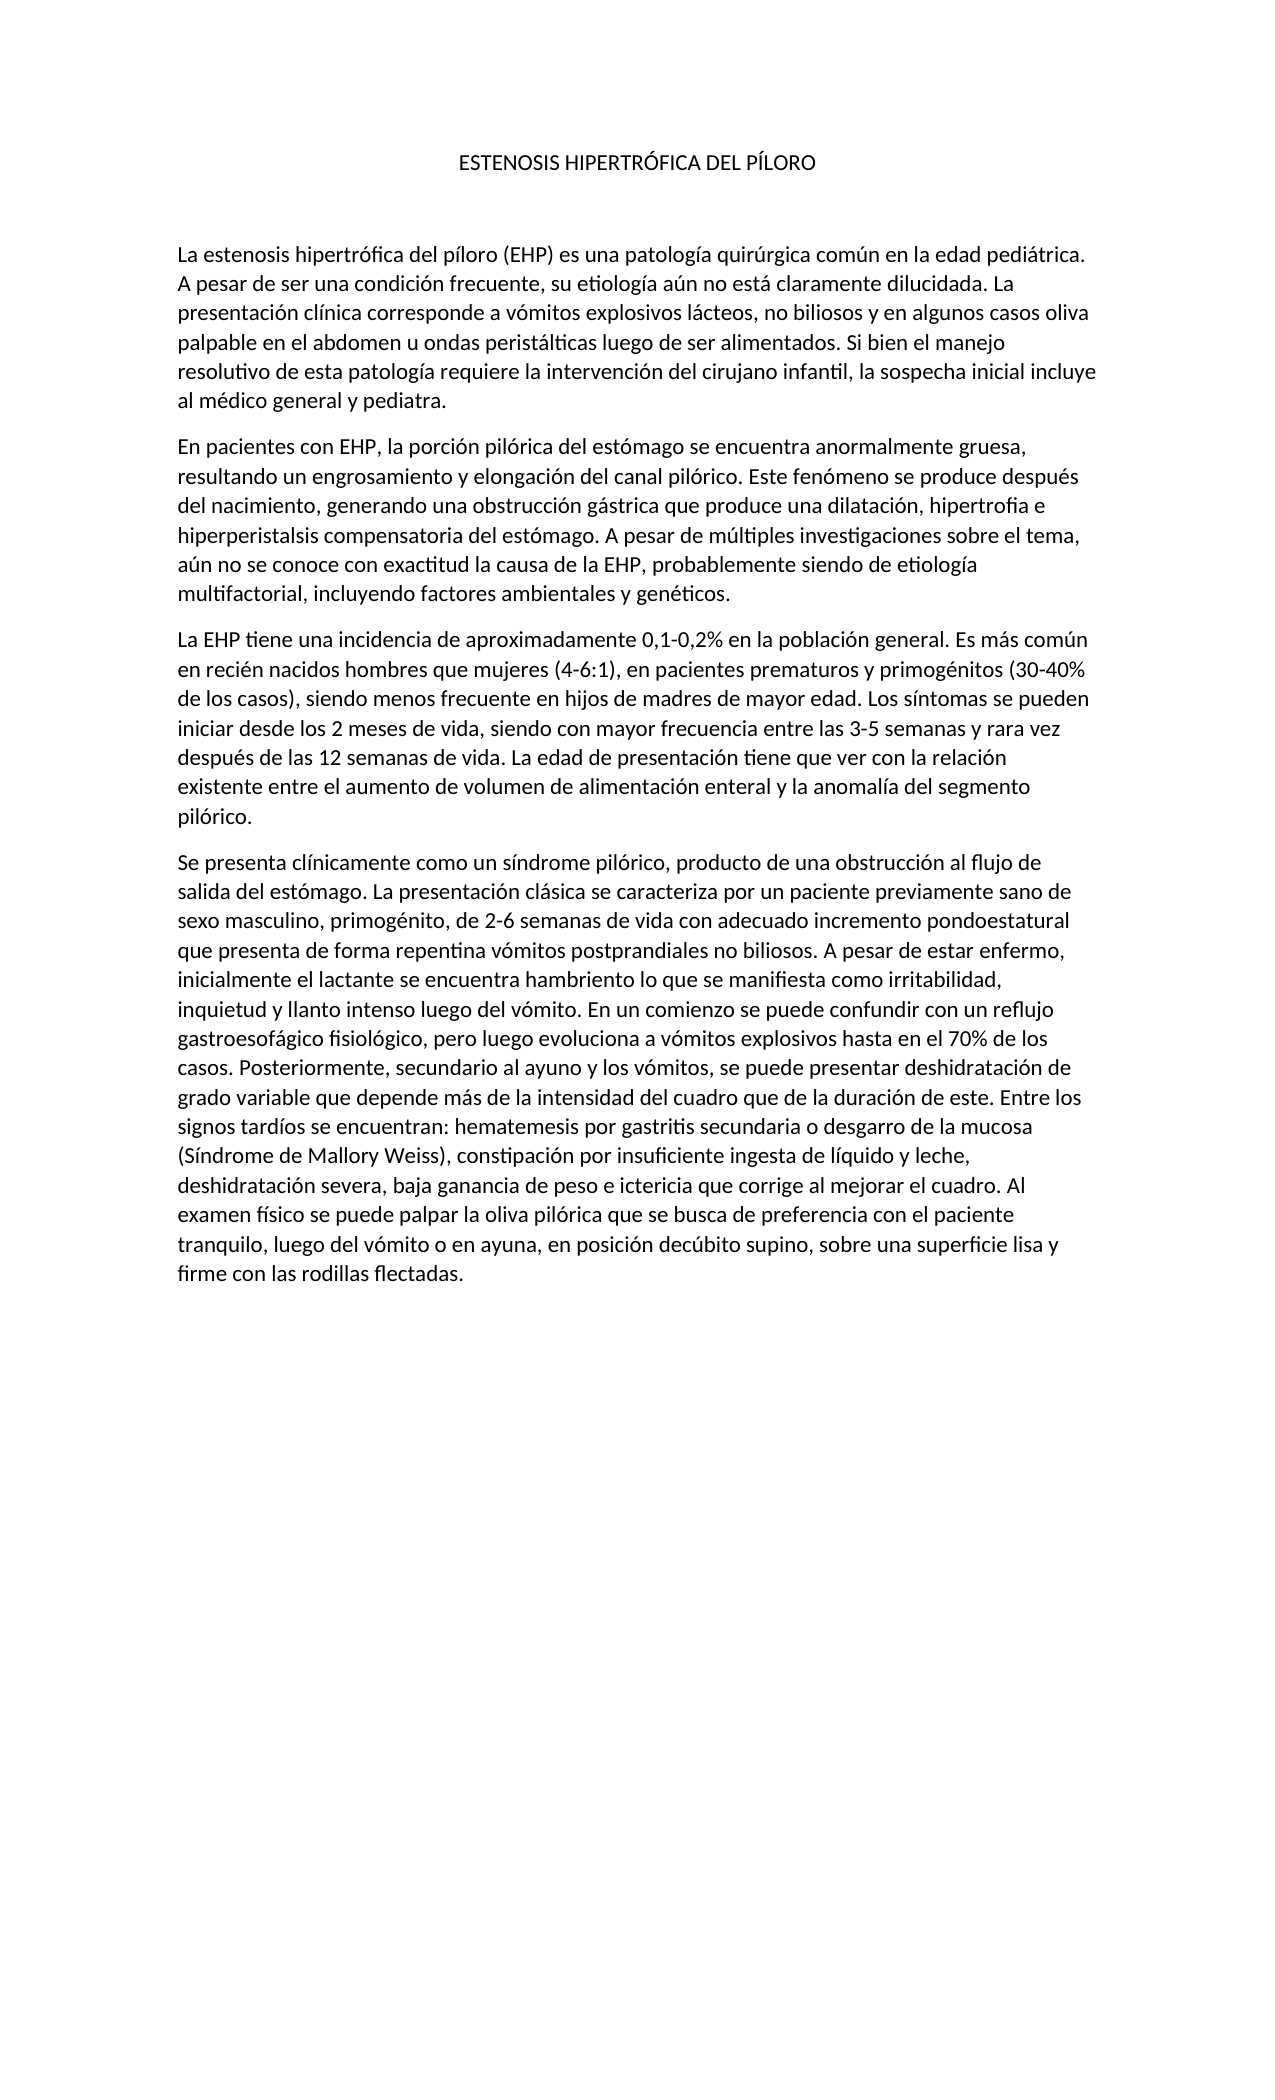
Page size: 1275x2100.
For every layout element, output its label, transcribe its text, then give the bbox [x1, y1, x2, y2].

text ESTENOSIS HIPERTRÓFICA DEL PÍLORO [177, 148, 1098, 176]
text La estenosis hipertrófica del píloro (EHP) es una patología quirúrgica común en la edad pediátrica. A pesar de ser una condición frecuente, su etiología aún no está claramente dilucidada. La presentación clínica corresponde a vómitos explosivos lácteos, no biliosos y en algunos casos oliva palpable en el abdomen u ondas peristálticas luego de ser alimentados. Si bien el manejo resolutivo de esta patología requiere la intervención del cirujano infantil, la sospecha inicial incluye al médico general y pediatra. [177, 240, 1098, 415]
text Se presenta clínicamente como un síndrome pilórico, producto de una obstrucción al flujo de salida del estómago. La presentación clásica se caracteriza por un paciente previamente sano de sexo masculino, primogénito, de 2-6 semanas de vida con adecuado incremento pondoestatural que presenta de forma repentina vómitos postprandiales no biliosos. A pesar de estar enfermo, inicialmente el lactante se encuentra hambriento lo que se manifiesta como irritabilidad, inquietud y llanto intenso luego del vómito. En un comienzo se puede confundir con un reflujo gastroesofágico fisiológico, pero luego evoluciona a vómitos explosivos hasta en el 70% de los casos. Posteriormente, secundario al ayuno y los vómitos, se puede presentar deshidratación de grado variable que depende más de la intensidad del cuadro que de la duración de este. Entre los signos tardíos se encuentran: hematemesis por gastritis secundaria o desgarro de la mucosa (Síndrome de Mallory Weiss), constipación por insuficiente ingesta de líquido y leche, deshidratación severa, baja ganancia de peso e ictericia que corrige al mejorar el cuadro. Al examen físico se puede palpar la oliva pilórica que se busca de preferencia con el paciente tranquilo, luego del vómito o en ayuna, en posición decúbito supino, sobre una superficie lisa y firme con las rodillas flectadas. [177, 848, 1098, 1287]
text En pacientes con EHP, la porción pilórica del estómago se encuentra anormalmente gruesa, resultando un engrosamiento y elongación del canal pilórico. Este fenómeno se produce después del nacimiento, generando una obstrucción gástrica que produce una dilatación, hipertrofia e hiperperistalsis compensatoria del estómago. A pesar de múltiples investigaciones sobre el tema, aún no se conoce con exactitud la causa de la EHP, probablemente siendo de etiología multifactorial, incluyendo factores ambientales y genéticos. [177, 433, 1098, 608]
text La EHP tiene una incidencia de aproximadamente 0,1-0,2% en la población general. Es más común en recién nacidos hombres que mujeres (4-6:1), en pacientes prematuros y primogénitos (30-40% de los casos), siendo menos frecuente en hijos de madres de mayor edad. Los síntomas se pueden iniciar desde los 2 meses de vida, siendo con mayor frecuencia entre las 3-5 semanas y rara vez después de las 12 semanas de vida. La edad de presentación tiene que ver con la relación existente entre el aumento de volumen de alimentación enteral y la anomalía del segmento pilórico. [177, 626, 1098, 830]
